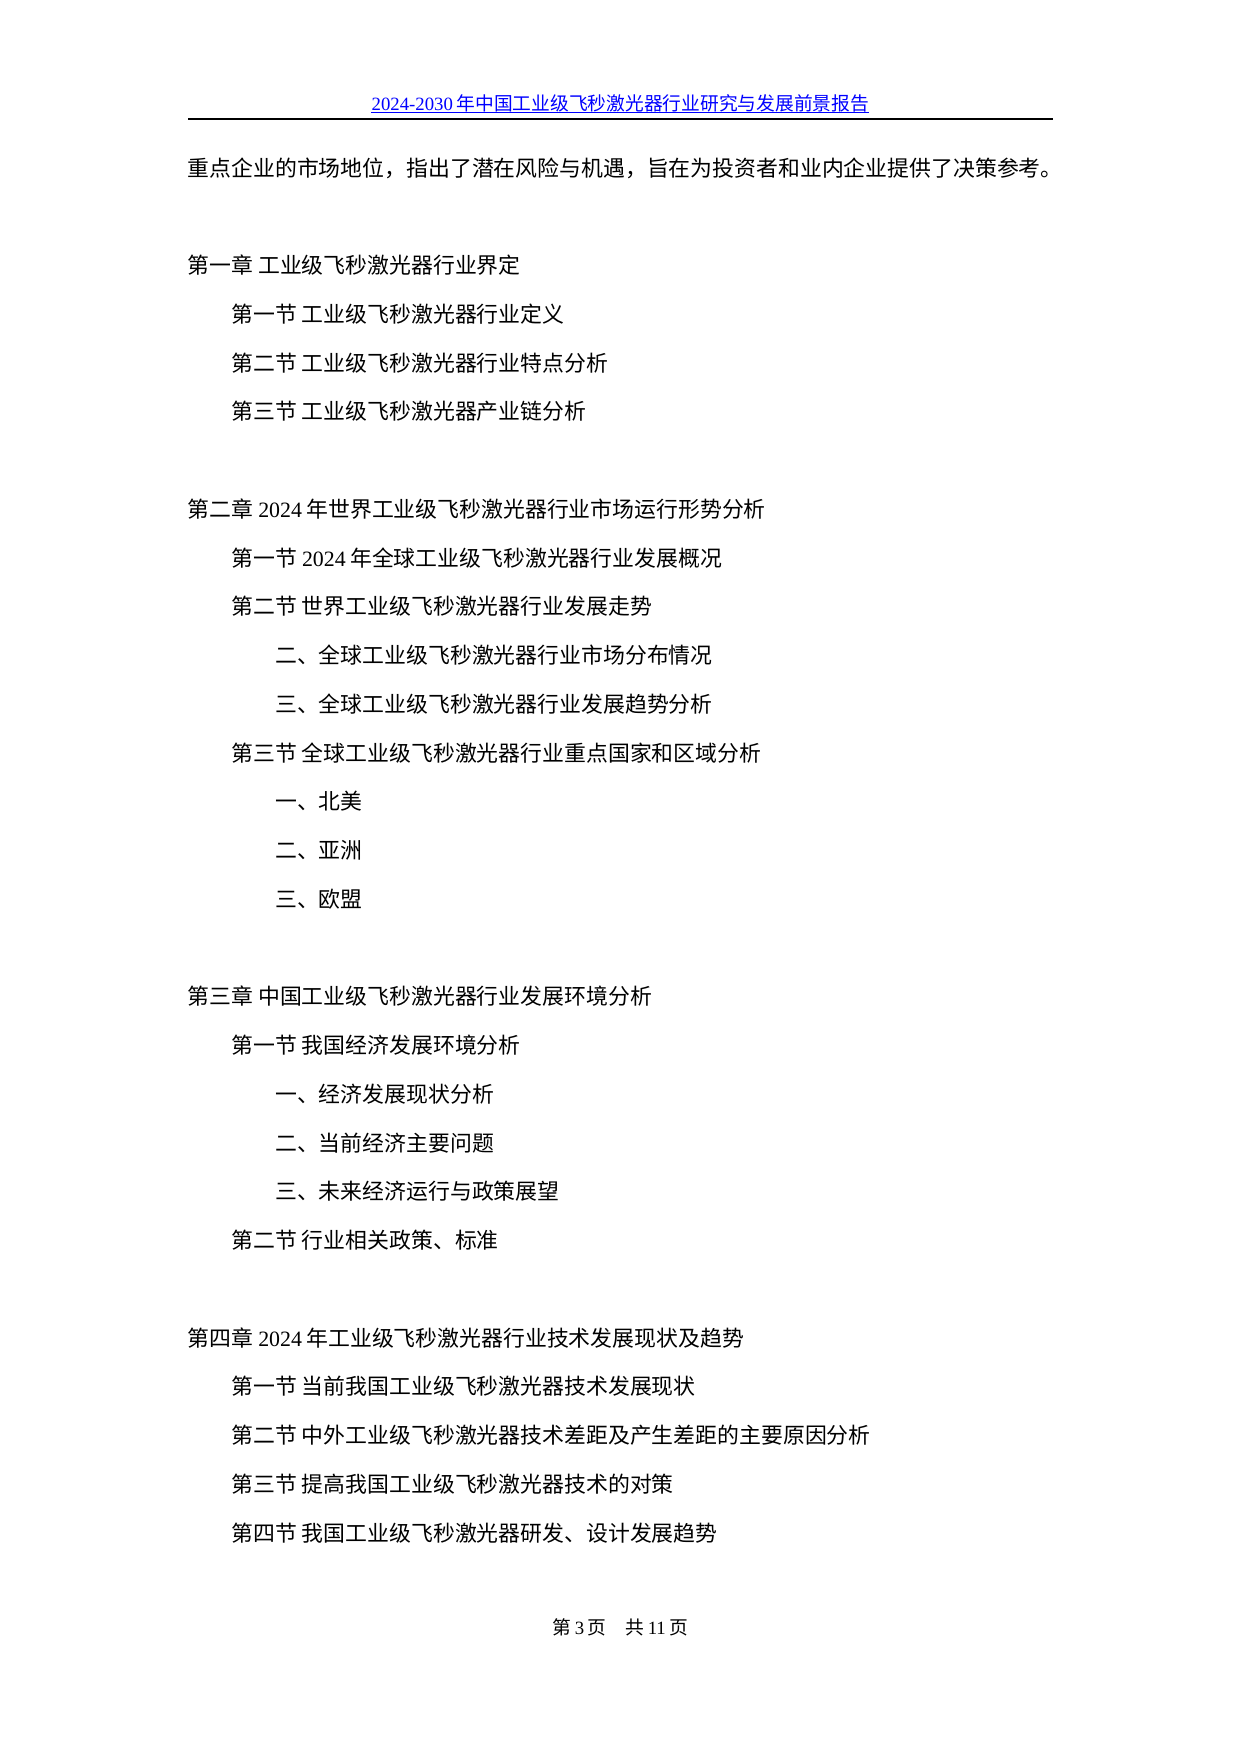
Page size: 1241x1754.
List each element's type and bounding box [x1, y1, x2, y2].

text [187, 150, 1053, 1548]
